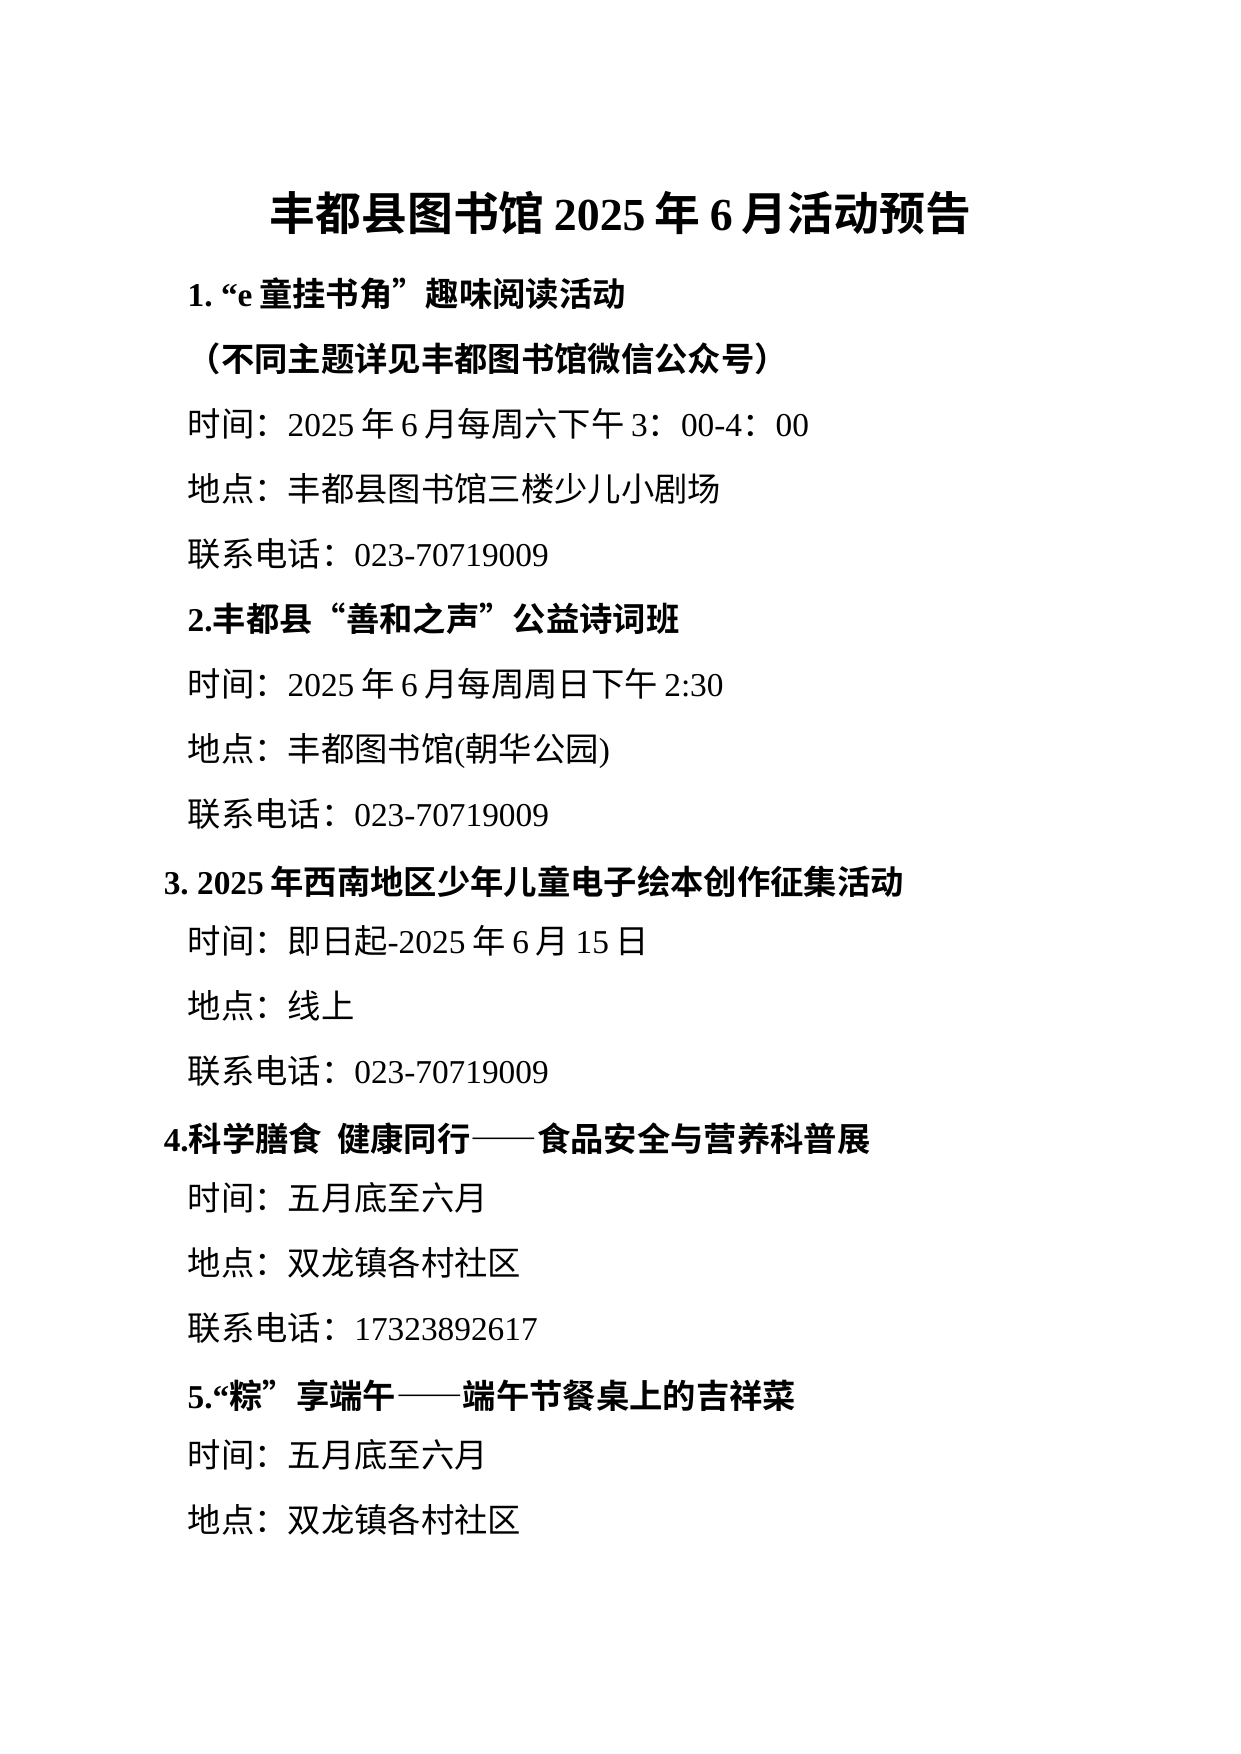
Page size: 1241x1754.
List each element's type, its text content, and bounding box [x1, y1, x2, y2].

text 时间：2025年6月每周六下午3：00-4：00 [187, 389, 1053, 454]
text 地点：双龙镇各村社区 [187, 1486, 1053, 1551]
text 地点：丰都图书馆(朝华公园) [187, 714, 1053, 779]
text 联系电话：023-70719009 [187, 1037, 1053, 1102]
text 时间：五月底至六月 [187, 1164, 1053, 1229]
text 时间：五月底至六月 [187, 1421, 1053, 1486]
text 3. 2025年西南地区少年儿童电子绘本创作征集活动 [163, 844, 1053, 907]
text 联系电话：17323892617 [187, 1294, 1053, 1359]
list 5.“粽”享端午——端午节餐桌上的吉祥菜 [187, 1359, 1053, 1421]
text （不同主题详见丰都图书馆微信公众号） [187, 324, 1053, 389]
text 地点：双龙镇各村社区 [187, 1229, 1053, 1294]
text 1. “e童挂书角”趣味阅读活动 [187, 259, 1053, 324]
text 地点：丰都县图书馆三楼少儿小剧场 [187, 454, 1053, 519]
text 丰都县图书馆2025年6月活动预告 [187, 162, 1053, 259]
subtitle 2.丰都县“善和之声”公益诗词班 [187, 584, 1053, 649]
text 地点：线上 [187, 972, 1053, 1037]
text 时间：即日起-2025年6月15日 [187, 907, 1053, 972]
text 时间：2025年6月每周周日下午2:30 [187, 649, 1053, 714]
text 联系电话：023-70719009 [187, 779, 1053, 844]
text 4.科学膳食 健康同行——食品安全与营养科普展 [163, 1102, 1053, 1164]
text 联系电话：023-70719009 [187, 519, 1053, 584]
